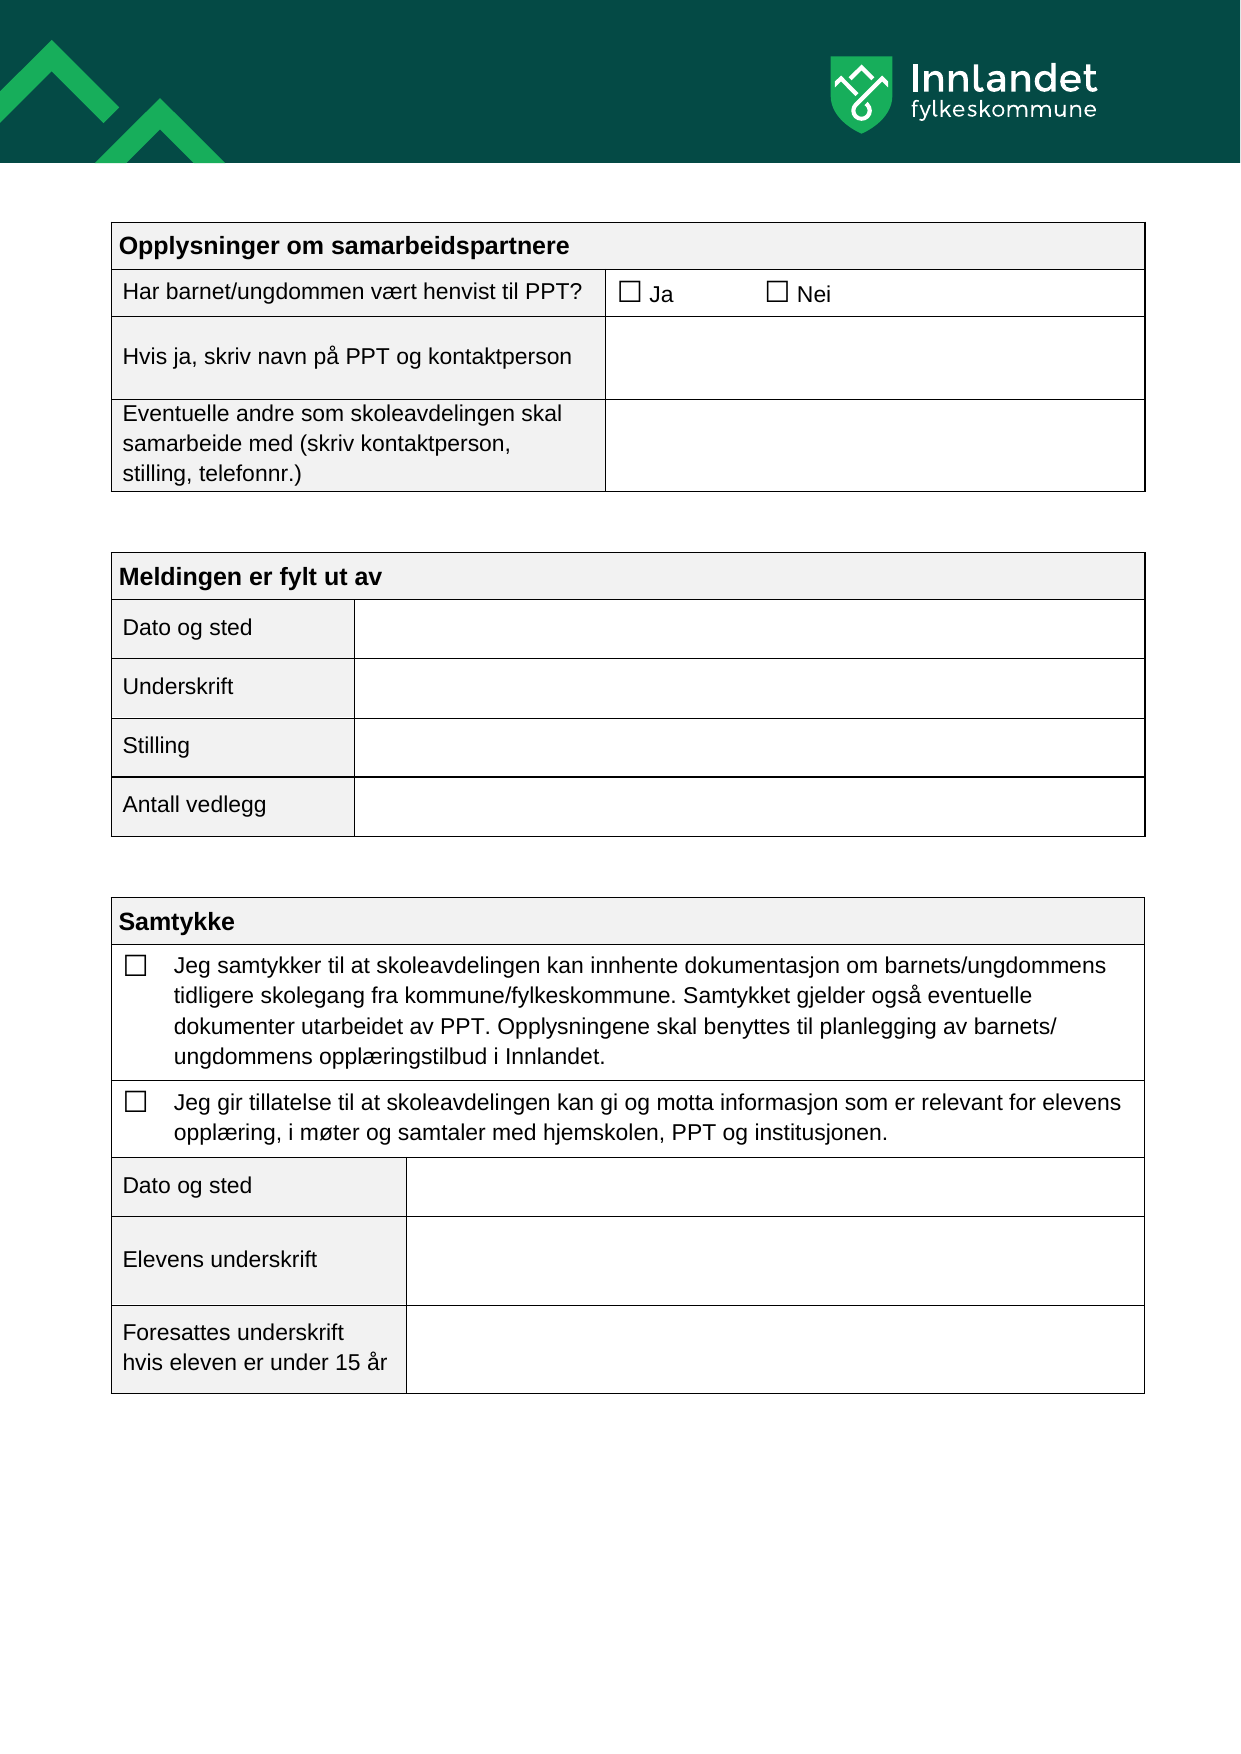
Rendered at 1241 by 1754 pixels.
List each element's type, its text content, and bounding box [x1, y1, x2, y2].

table_cell Hvis ja, skriv navn på PPT og kontaktperson [112, 317, 605, 399]
table_cell [112, 1081, 162, 1157]
table_cell Jeg samtykker til at skoleavdelingen kan innhente dokumentasjon om barnets/ungdommens tidligere skolegang fra kommune/fylkeskommune. Samtykket gjelder også eventuelle dokumenter utarbeidet av PPT. Opplysningene skal benyttes til planlegging av barnets/ ungdommens opplæringstilbud i Innlandet. [163, 945, 1144, 1080]
table_cell Dato og sted [112, 600, 354, 658]
table_cell Ja Nei [606, 270, 1144, 316]
table_header Meldingen er fylt ut av [112, 553, 1144, 599]
table_cell [355, 719, 1144, 776]
table_header Samtykke [112, 898, 1144, 944]
table_cell Underskrift [112, 659, 354, 717]
table_cell Elevens underskrift [112, 1217, 406, 1304]
table_header Opplysninger om samarbeidspartnere [112, 223, 1144, 269]
table_cell Jeg gir tillatelse til at skoleavdelingen kan gi og motta informasjon som er relevant for elevens opplæring, i møter og samtaler med hjemskolen, PPT og institusjonen. [163, 1081, 1144, 1157]
table_cell [355, 778, 1144, 836]
table_cell Eventuelle andre som skoleavdelingen skal samarbeide med (skriv kontaktperson, stilling, telefonnr.) [112, 400, 605, 491]
table_cell [407, 1158, 1144, 1216]
table_cell [355, 659, 1144, 717]
table_cell [112, 945, 162, 1080]
table_cell Antall vedlegg [112, 778, 354, 836]
table_cell [606, 400, 1144, 491]
table_cell Stilling [112, 719, 354, 776]
table_cell [407, 1217, 1144, 1304]
table_cell [355, 600, 1144, 658]
table_cell [606, 317, 1144, 399]
table_cell [407, 1306, 1144, 1393]
table_cell Har barnet/ungdommen vært henvist til PPT? [112, 270, 605, 316]
table_cell Dato og sted [112, 1158, 406, 1216]
table_cell Foresattes underskrift hvis eleven er under 15 år [112, 1306, 406, 1393]
